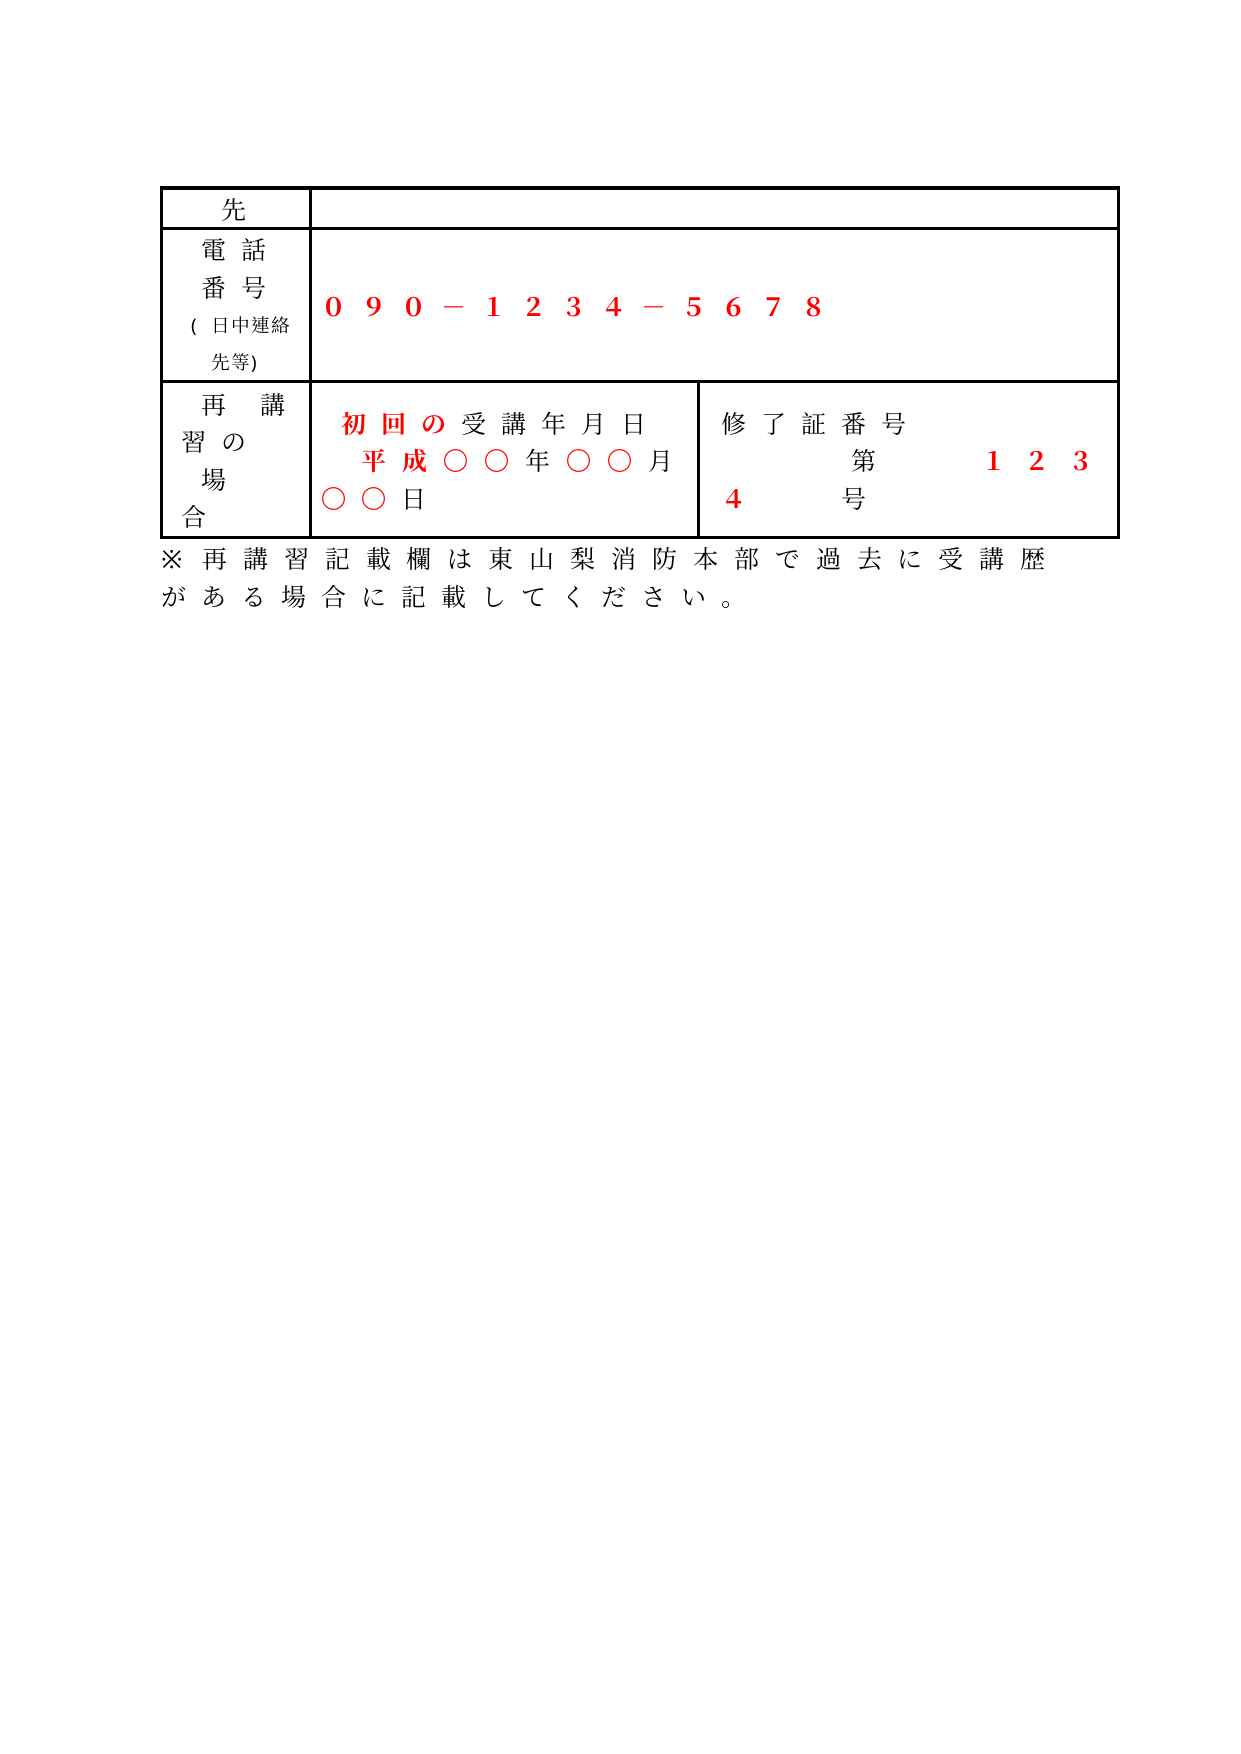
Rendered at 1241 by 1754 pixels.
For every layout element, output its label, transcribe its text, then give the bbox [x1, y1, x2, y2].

table_cell 再講習の 場 合 [163, 383, 309, 536]
table_cell 職業及び 勤務先 [163, 190, 309, 227]
table_cell 電話番号 (日中連絡先等) [163, 230, 309, 380]
text ※再講習記載欄は東山梨消防本部で過去に受講歴がある場合に記載してください。 [161, 539, 1061, 614]
table_cell 初回の受講年月日 平成〇〇年〇〇月〇〇日 [312, 383, 697, 536]
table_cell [312, 190, 1117, 227]
table_cell ０９０－１２３４－５６７８ [312, 230, 1117, 380]
table_cell 修了証番号 第 １２３４ 号 [700, 383, 1117, 536]
